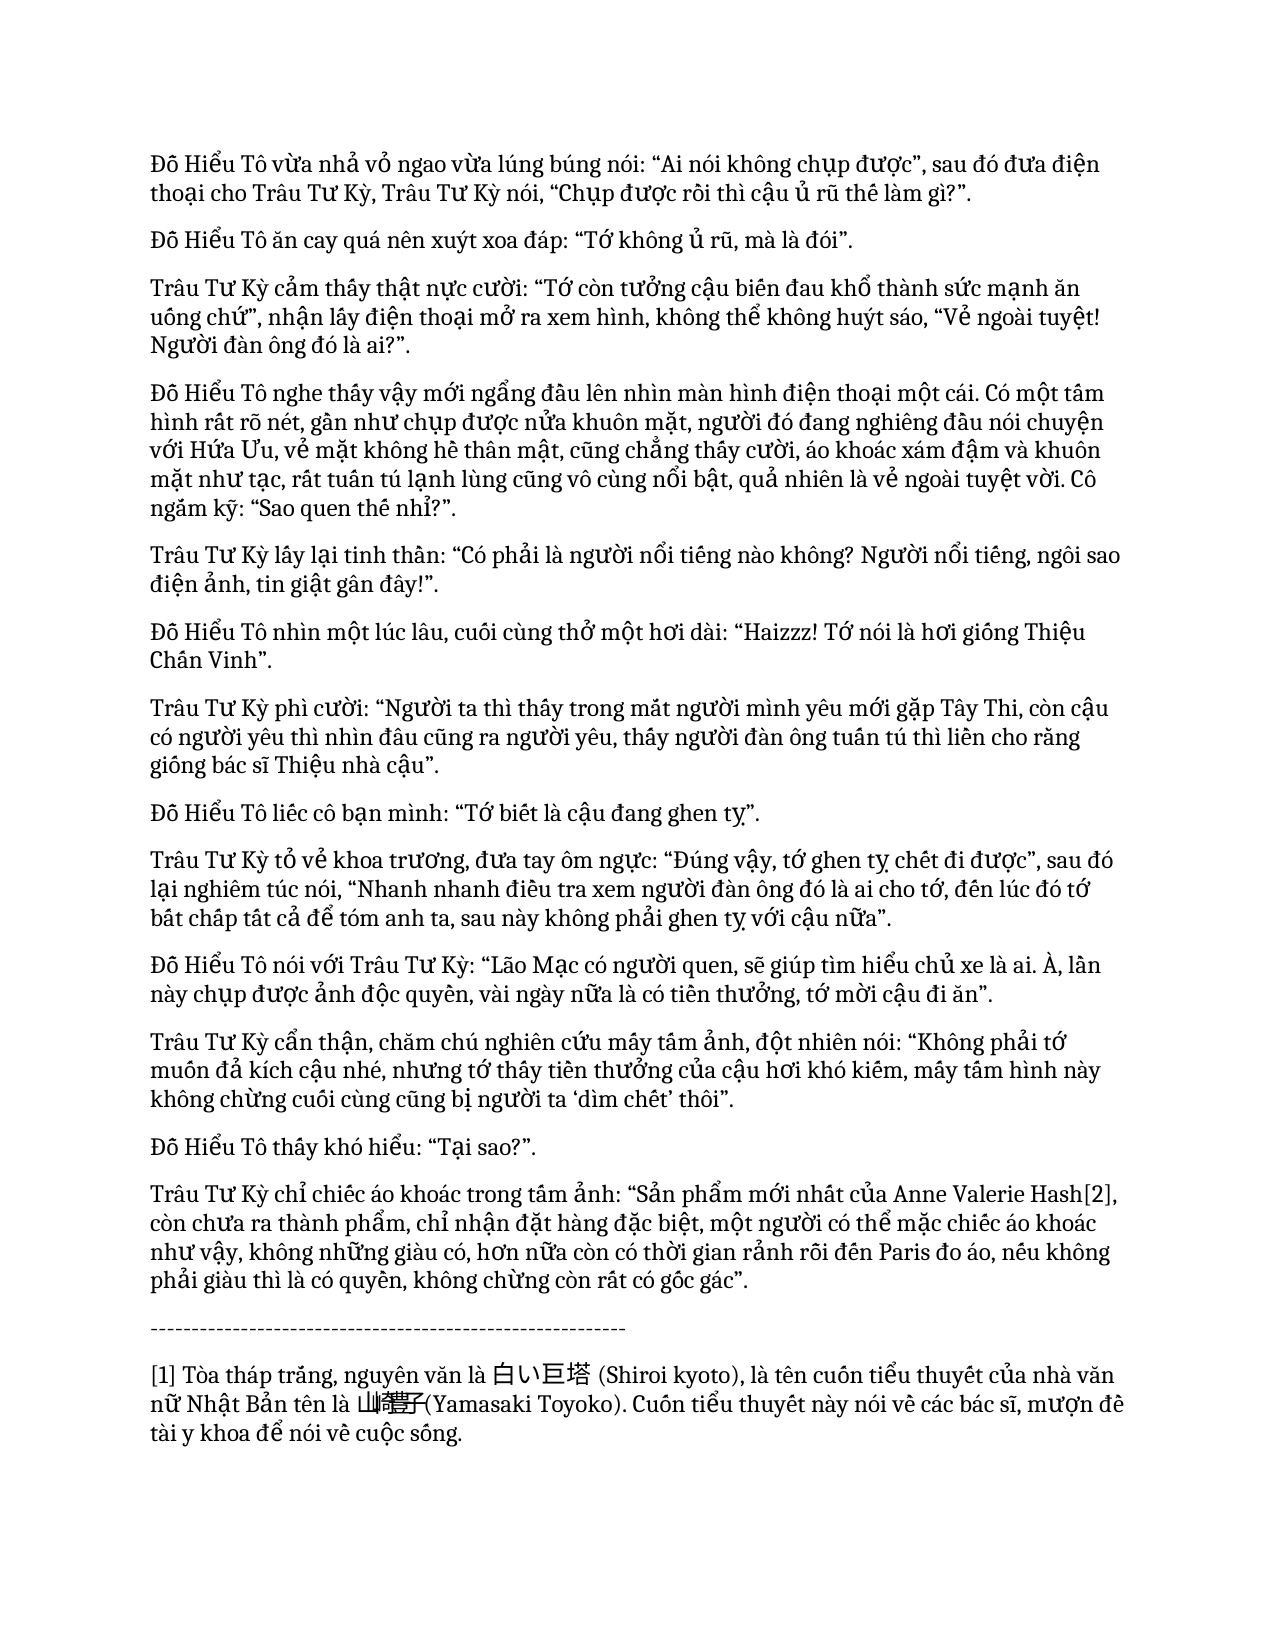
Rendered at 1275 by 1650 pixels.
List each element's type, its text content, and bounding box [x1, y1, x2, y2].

text Đỗ Hiểu Tô nói với Trâu Tư Kỳ: “Lão Mạc có người quen, sẽ giúp tìm hiểu chủ xe là ai. À, lần này chụp được ảnh độc quyền, vài ngày nữa là có tiền thưởng, tớ mời cậu đi ăn”. [150, 951, 1125, 1009]
text Đỗ Hiểu Tô ăn cay quá nên xuýt xoa đáp: “Tớ không ủ rũ, mà là đói”. [150, 226, 1125, 255]
text Trâu Tư Kỳ chỉ chiếc áo khoác trong tấm ảnh: “Sản phẩm mới nhất của Anne Valerie Hash[2], còn chưa ra thành phẩm, chỉ nhận đặt hàng đặc biệt, một người có thể mặc chiếc áo khoác như vậy, không những giàu có, hơn nữa còn có thời gian rảnh rỗi đến Paris đo áo, nếu không phải giàu thì là có quyền, không chừng còn rất có gốc gác”. [150, 1180, 1125, 1295]
text Đỗ Hiểu Tô liếc cô bạn mình: “Tớ biết là cậu đang ghen tỵ”. [150, 799, 1125, 827]
text Đỗ Hiểu Tô nhìn một lúc lâu, cuối cùng thở một hơi dài: “Haizzz! Tớ nói là hơi giống Thiệu Chấn Vinh”. [150, 617, 1125, 675]
text Trâu Tư Kỳ cẩn thận, chăm chú nghiên cứu mấy tấm ảnh, đột nhiên nói: “Không phải tớ muốn đả kích cậu nhé, nhưng tớ thấy tiền thưởng của cậu hơi khó kiếm, mấy tấm hình này không chừng cuối cùng cũng bị người ta ‘dìm chết’ thôi”. [150, 1027, 1125, 1114]
text ---------------------------------------------------------- [150, 1314, 1125, 1342]
text Đỗ Hiểu Tô vừa nhả vỏ ngao vừa lúng búng nói: “Ai nói không chụp được”, sau đó đưa điện thoại cho Trâu Tư Kỳ, Trâu Tư Kỳ nói, “Chụp được rồi thì cậu ủ rũ thế làm gì?”. [150, 150, 1125, 207]
text [1] Tòa tháp trắng, nguyên văn là白い巨塔 (Shiroi kyoto), là tên cuốn tiểu thuyết của nhà văn nữ Nhật Bản tên là 山崎豊子 (Yamasaki Toyoko). Cuốn tiểu thuyết này nói về các bác sĩ, mượn đề tài y khoa để nói về cuộc sống. [150, 1361, 1125, 1447]
text Trâu Tư Kỳ phì cười: “Người ta thì thấy trong mắt người mình yêu mới gặp Tây Thi, còn cậu có người yêu thì nhìn đâu cũng ra người yêu, thấy người đàn ông tuấn tú thì liền cho rằng giống bác sĩ Thiệu nhà cậu”. [150, 694, 1125, 780]
text Đỗ Hiểu Tô thấy khó hiểu: “Tại sao?”. [150, 1132, 1125, 1161]
text Trâu Tư Kỳ cảm thấy thật nực cười: “Tớ còn tưởng cậu biến đau khổ thành sức mạnh ăn uống chứ”, nhận lấy điện thoại mở ra xem hình, không thể không huýt sáo, “Vẻ ngoài tuyệt! Người đàn ông đó là ai?”. [150, 274, 1125, 360]
text Đỗ Hiểu Tô nghe thấy vậy mới ngẩng đầu lên nhìn màn hình điện thoại một cái. Có một tấm hình rất rõ nét, gần như chụp được nửa khuôn mặt, người đó đang nghiêng đầu nói chuyện với Hứa Ưu, vẻ mặt không hề thân mật, cũng chẳng thấy cười, áo khoác xám đậm và khuôn mặt như tạc, rất tuấn tú lạnh lùng cũng vô cùng nổi bật, quả nhiên là vẻ ngoài tuyệt vời. Cô ngắm kỹ: “Sao quen thế nhỉ?”. [150, 379, 1125, 522]
text Trâu Tư Kỳ tỏ vẻ khoa trương, đưa tay ôm ngực: “Đúng vậy, tớ ghen tỵ chết đi được”, sau đó lại nghiêm túc nói, “Nhanh nhanh điều tra xem người đàn ông đó là ai cho tớ, đến lúc đó tớ bất chấp tất cả để tóm anh ta, sau này không phải ghen tỵ với cậu nữa”. [150, 846, 1125, 932]
text Trâu Tư Kỳ lấy lại tinh thần: “Có phải là người nổi tiếng nào không? Người nổi tiếng, ngôi sao điện ảnh, tin giật gân đây!”. [150, 541, 1125, 599]
